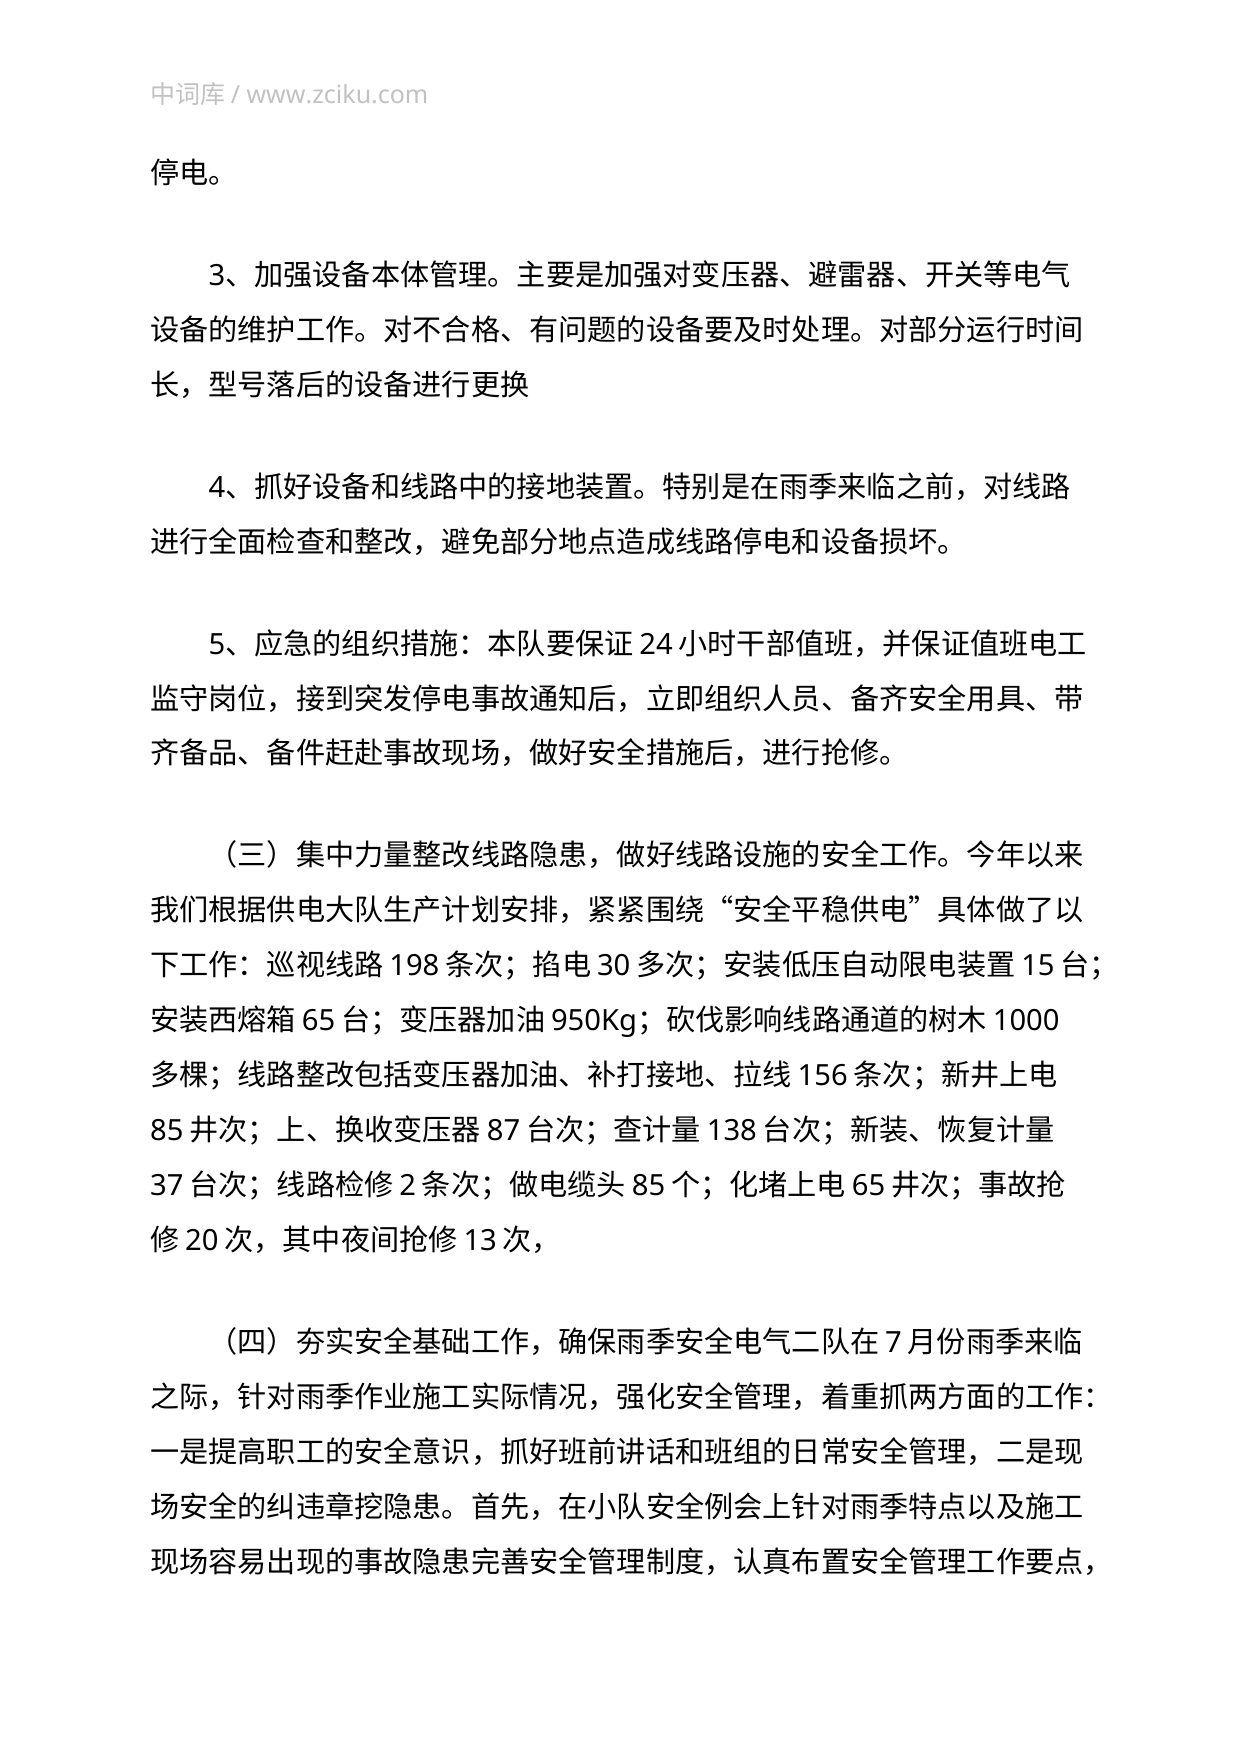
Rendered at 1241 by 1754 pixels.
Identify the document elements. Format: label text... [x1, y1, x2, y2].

text 4、抓好设备和线路中的接地装置。特别是在雨季来临之前，对线路进行全面检查和整改，避免部分地点造成线路停电和设备损坏。 [150, 463, 1090, 561]
text （三）集中力量整改线路隐患，做好线路设施的安全工作。今年以来我们根据供电大队生产计划安排，紧紧围绕“安全平稳供电”具体做了以下工作：巡视线路198条次；掐电30多次；安装低压自动限电装置15台；安装西熔箱65台；变压器加油950Kg；砍伐影响线路通道的树木1000多棵；线路整改包括变压器加油、补打接地、拉线156条次；新井上电85井次；上、换收变压器87台次；查计量138台次；新装、恢复计量37台次；线路检修2条次；做电缆头85个；化堵上电65井次；事故抢修20次，其中夜间抢修13次， [150, 832, 1090, 1259]
text 5、应急的组织措施：本队要保证24小时干部值班，并保证值班电工监守岗位，接到突发停电事故通知后，立即组织人员、备齐安全用具、带齐备品、备件赶赴事故现场，做好安全措施后，进行抢修。 [150, 620, 1090, 772]
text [150, 1319, 1090, 1581]
text 3、加强设备本体管理。主要是加强对变压器、避雷器、开关等电气设备的维护工作。对不合格、有问题的设备要及时处理。对部分运行时间长，型号落后的设备进行更换 [150, 252, 1090, 404]
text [150, 150, 1090, 192]
